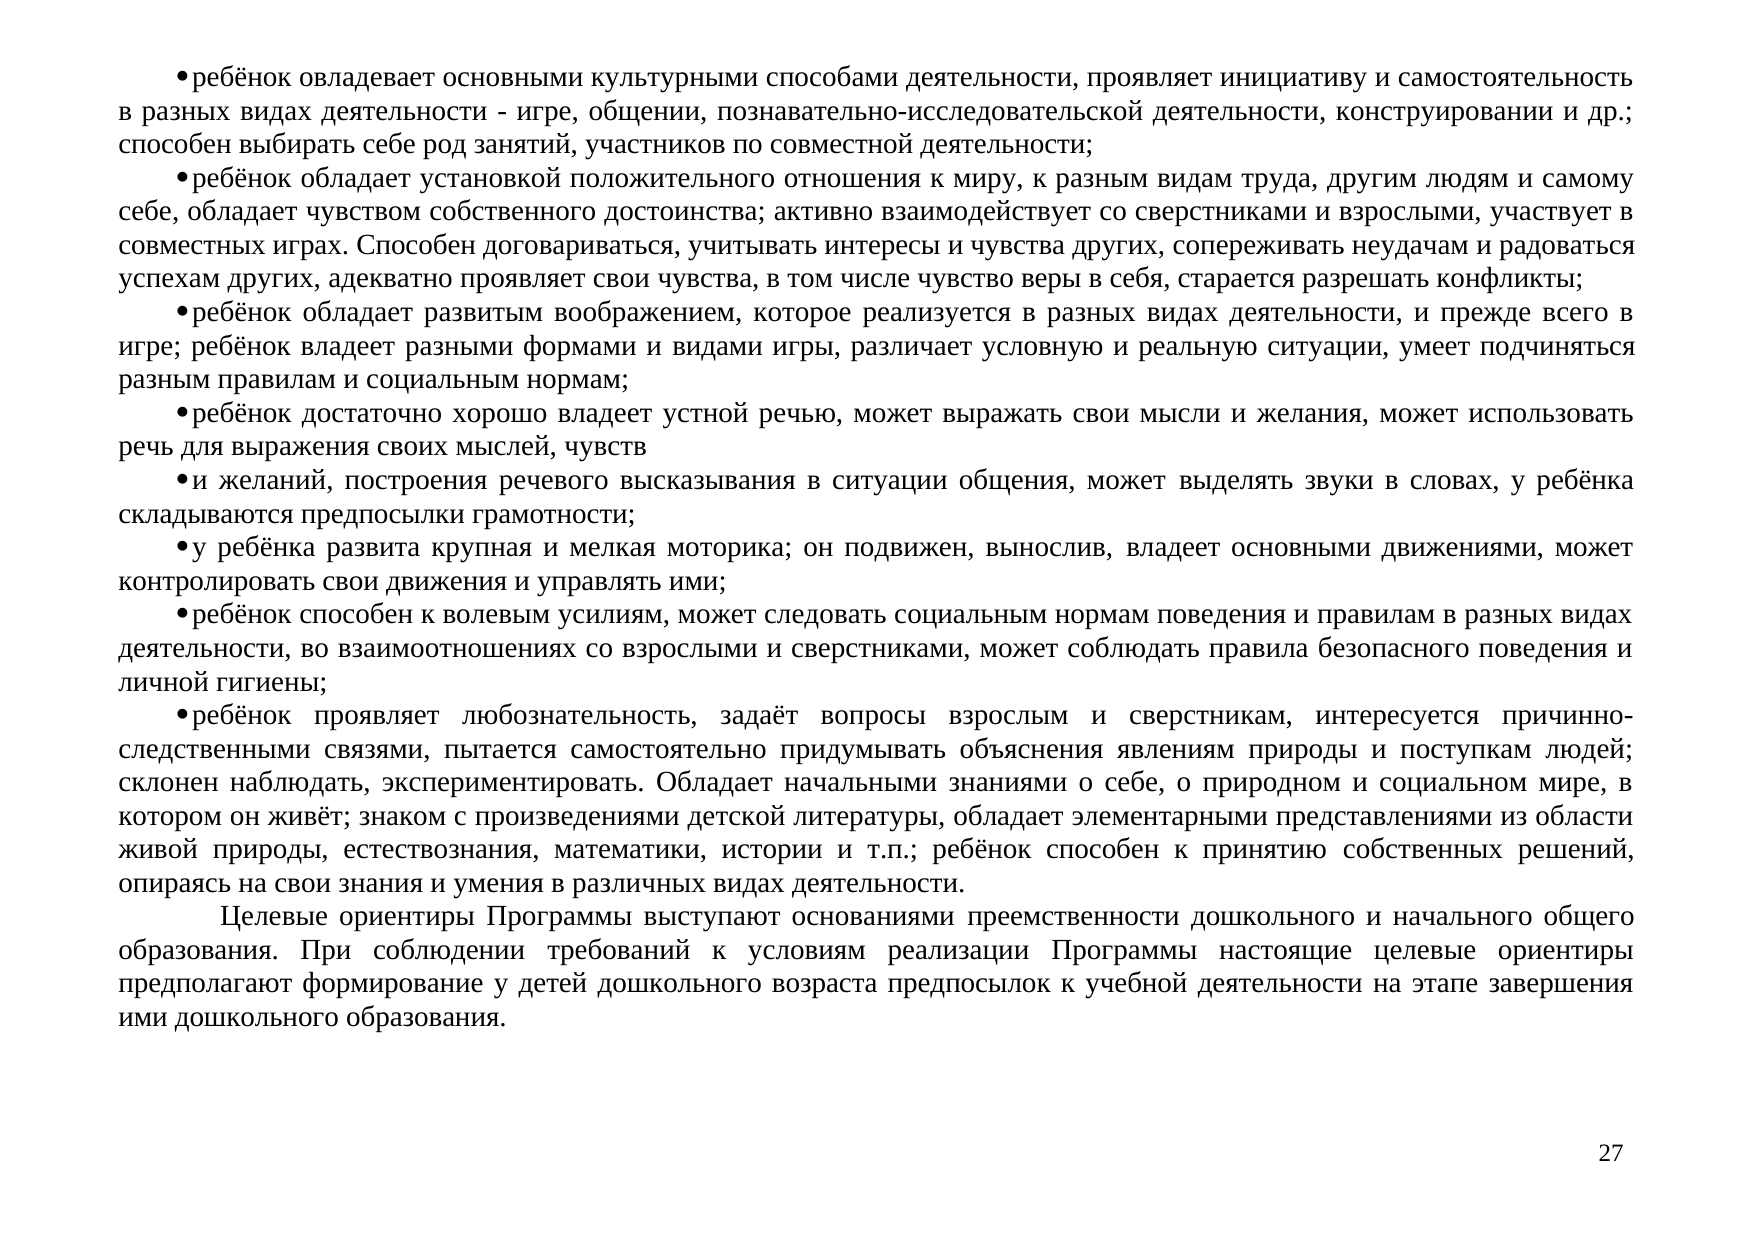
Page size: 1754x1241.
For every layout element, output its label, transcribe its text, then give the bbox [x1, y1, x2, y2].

list у ребёнка развита крупная и мелкая моторика; он подвижен, вынослив, владеет основными движениями, может контролировать свои движения и управлять ими; [118, 529, 1633, 596]
list ребёнок обладает развитым воображением, которое реализуется в разных видах деятельности, и прежде всего в игре; ребёнок владеет разными формами и видами игры, различает условную и реальную ситуации, умеет подчиняться разным правилам и социальным нормам; [118, 294, 1636, 395]
list ребёнок способен к волевым усилиям, может следовать социальным нормам поведения и правилам в разных видах деятельности, во взаимоотношениях со взрослыми и сверстниками, может соблюдать правила безопасного поведения и личной гигиены; [118, 596, 1634, 697]
list ребёнок овладевает основными культурными способами деятельности, проявляет инициативу и самостоятельность в разных видах деятельности - игре, общении, познавательно-исследовательской деятельности, конструировании и др.; способен выбирать себе род занятий, участников по совместной деятельности; [118, 59, 1634, 160]
list ребёнок достаточно хорошо владеет устной речью, может выражать свои мысли и желания, может использовать речь для выражения своих мыслей, чувств [118, 395, 1635, 462]
text Целевые ориентиры Программы выступают основаниями преемственности дошкольного и начального общего образования. При соблюдении требований к условиям реализации Программы настоящие целевые ориентиры предполагают формирование у детей дошкольного возраста предпосылок к учебной деятельности на этапе завершения ими дошкольного образования. [118, 898, 1635, 1033]
list ребёнок проявляет любознательность, задаёт вопросы взрослым и сверстникам, интересуется причинно-следственными связями, пытается самостоятельно придумывать объяснения явлениям природы и поступкам людей; склонен наблюдать, экспериментировать. Обладает начальными знаниями о себе, о природном и социальном мире, в котором он живёт; знаком с произведениями детской литературы, обладает элементарными представлениями из области живой природы, естествознания, математики, истории и т.п.; ребёнок способен к принятию собственных решений, опираясь на свои знания и умения в различных видах деятельности. [118, 697, 1635, 898]
list ребёнок обладает установкой положительного отношения к миру, к разным видам труда, другим людям и самому себе, обладает чувством собственного достоинства; активно взаимодействует со сверстниками и взрослыми, участвует в совместных играх. Способен договариваться, учитывать интересы и чувства других, сопереживать неудачам и радоваться успехам других, адекватно проявляет свои чувства, в том числе чувство веры в себя, старается разрешать конфликты; [118, 160, 1635, 294]
list и желаний, построения речевого высказывания в ситуации общения, может выделять звуки в словах, у ребёнка складываются предпосылки грамотности; [118, 462, 1634, 529]
